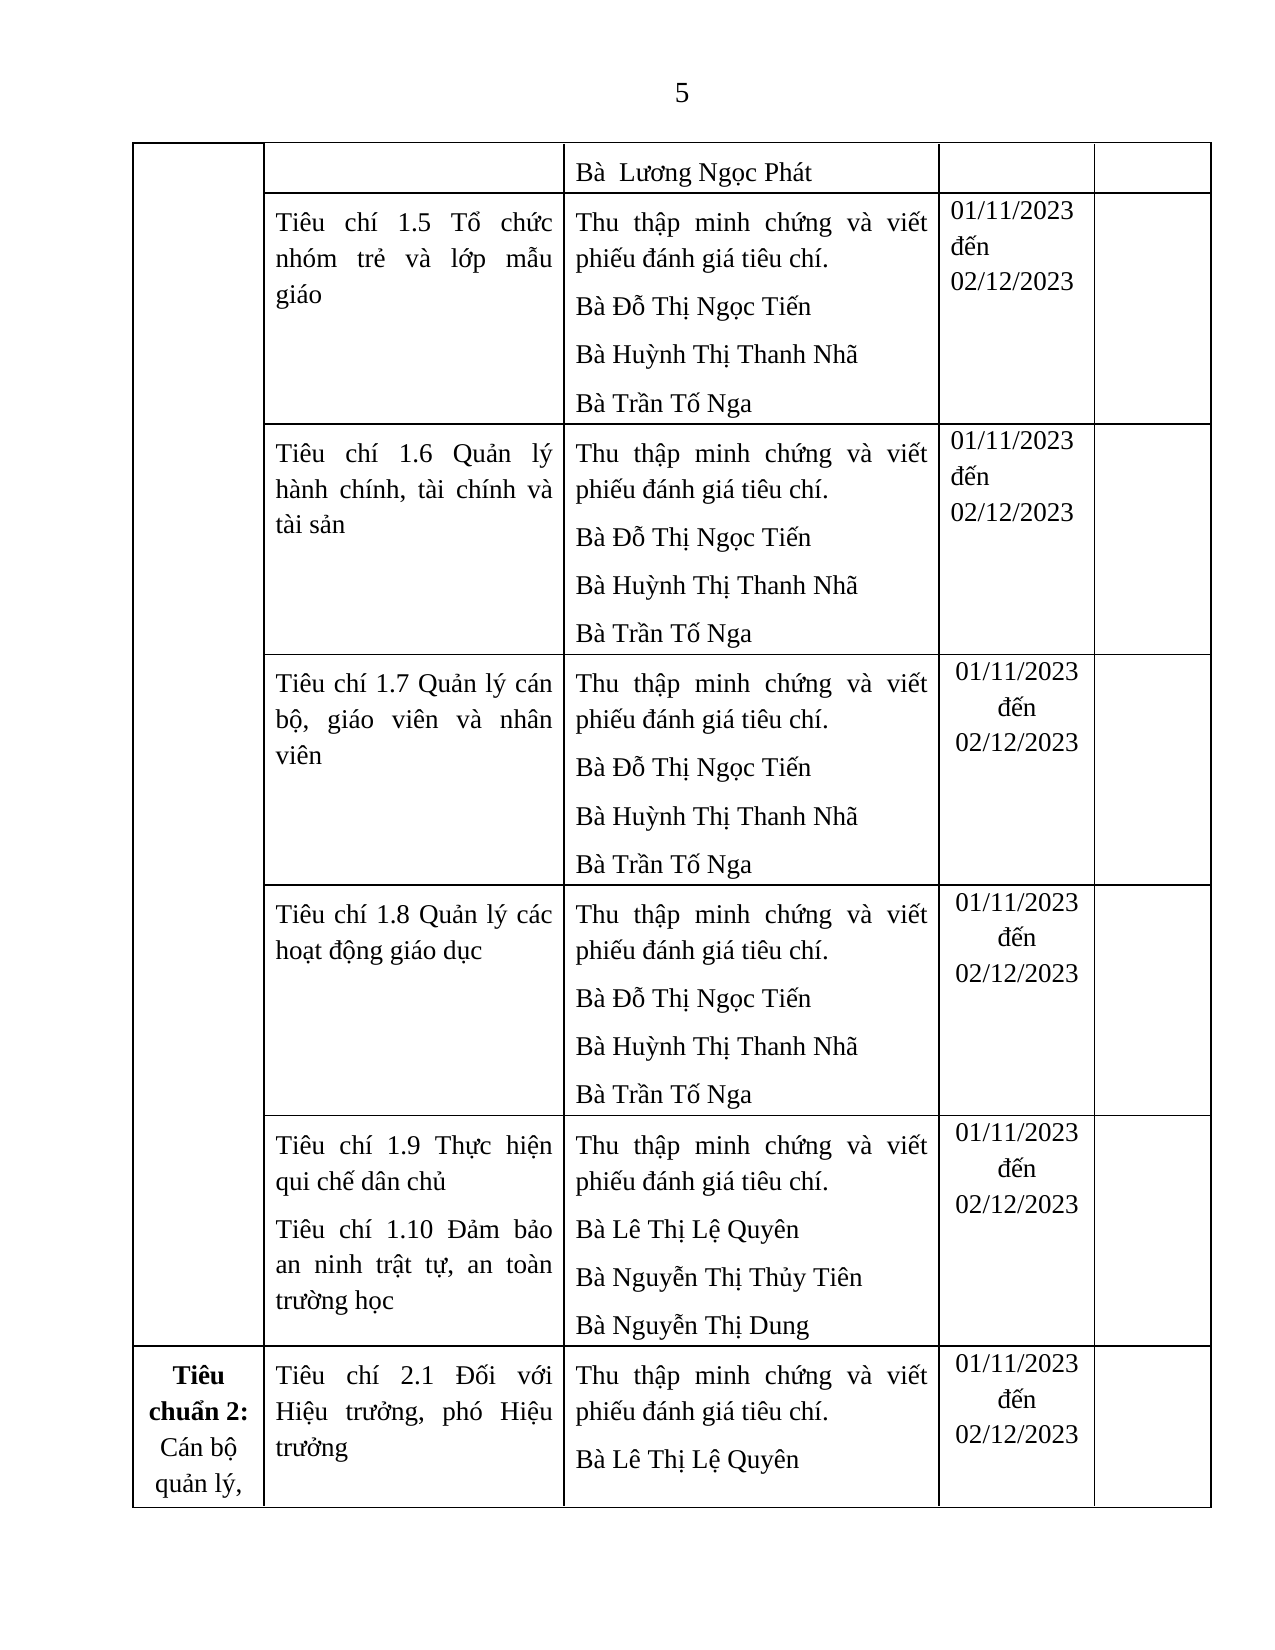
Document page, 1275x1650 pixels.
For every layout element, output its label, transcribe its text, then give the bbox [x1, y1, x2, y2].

table_cell 01/11/2023 đến 02/12/2023 [940, 886, 1094, 1115]
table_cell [265, 1347, 563, 1506]
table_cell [565, 1347, 938, 1506]
table_cell [1095, 1347, 1210, 1506]
table_cell Tiêu chí 1.6 Quản lý hành chính, tài chính và tài sản [265, 425, 563, 653]
table_cell [1095, 425, 1210, 653]
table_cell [940, 1347, 1094, 1506]
table_cell [1095, 194, 1210, 423]
table_cell [1095, 1116, 1210, 1345]
table_cell Thu thập minh chứng và viết phiếu đánh giá tiêu chí. Bà Đỗ Thị Ngọc Tiến Bà Huỳnh Thị Thanh Nhã Bà Trần Tố Nga [565, 655, 938, 884]
table_cell 01/11/2023 đến 02/12/2023 [940, 655, 1094, 884]
table_cell Thu thập minh chứng và viết phiếu đánh giá tiêu chí. Bà Đỗ Thị Ngọc Tiến Bà Huỳnh Thị Thanh Nhã Bà Trần Tố Nga [565, 194, 938, 423]
table_cell Tiêu chí 1.7 Quản lý cán bộ, giáo viên và nhân viên [265, 655, 563, 884]
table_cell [265, 143, 564, 192]
table_cell Tiêu chí 1.8 Quản lý các hoạt động giáo dục [265, 886, 563, 1115]
table_cell 01/11/2023 đến 02/12/2023 [940, 1116, 1094, 1345]
table_cell Tiêu chí 1.5 Tổ chức nhóm trẻ và lớp mẫu giáo [265, 194, 563, 423]
table_cell Thu thập minh chứng và viết phiếu đánh giá tiêu chí. Bà Đỗ Thị Ngọc Tiến Bà Huỳnh Thị Thanh Nhã Bà Trần Tố Nga [565, 425, 938, 653]
table_cell [1095, 886, 1210, 1115]
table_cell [565, 143, 939, 192]
table_cell [1095, 143, 1210, 192]
table_cell 01/11/2023 đến 02/12/2023 [940, 194, 1094, 423]
table_cell Thu thập minh chứng và viết phiếu đánh giá tiêu chí. Bà Lê Thị Lệ Quyên Bà Nguyễn Thị Thủy Tiên Bà Nguyễn Thị Dung [565, 1116, 938, 1345]
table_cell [940, 143, 1094, 192]
table_cell 01/11/2023 đến 02/12/2023 [940, 425, 1094, 653]
table_cell Tiêu chí 1.9 Thực hiện qui chế dân chủ Tiêu chí 1.10 Đảm bảo an ninh trật tự, an toàn trường học [265, 1116, 563, 1345]
table_cell [1095, 655, 1210, 884]
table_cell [134, 1347, 263, 1506]
table_cell Thu thập minh chứng và viết phiếu đánh giá tiêu chí. Bà Đỗ Thị Ngọc Tiến Bà Huỳnh Thị Thanh Nhã Bà Trần Tố Nga [565, 886, 938, 1115]
